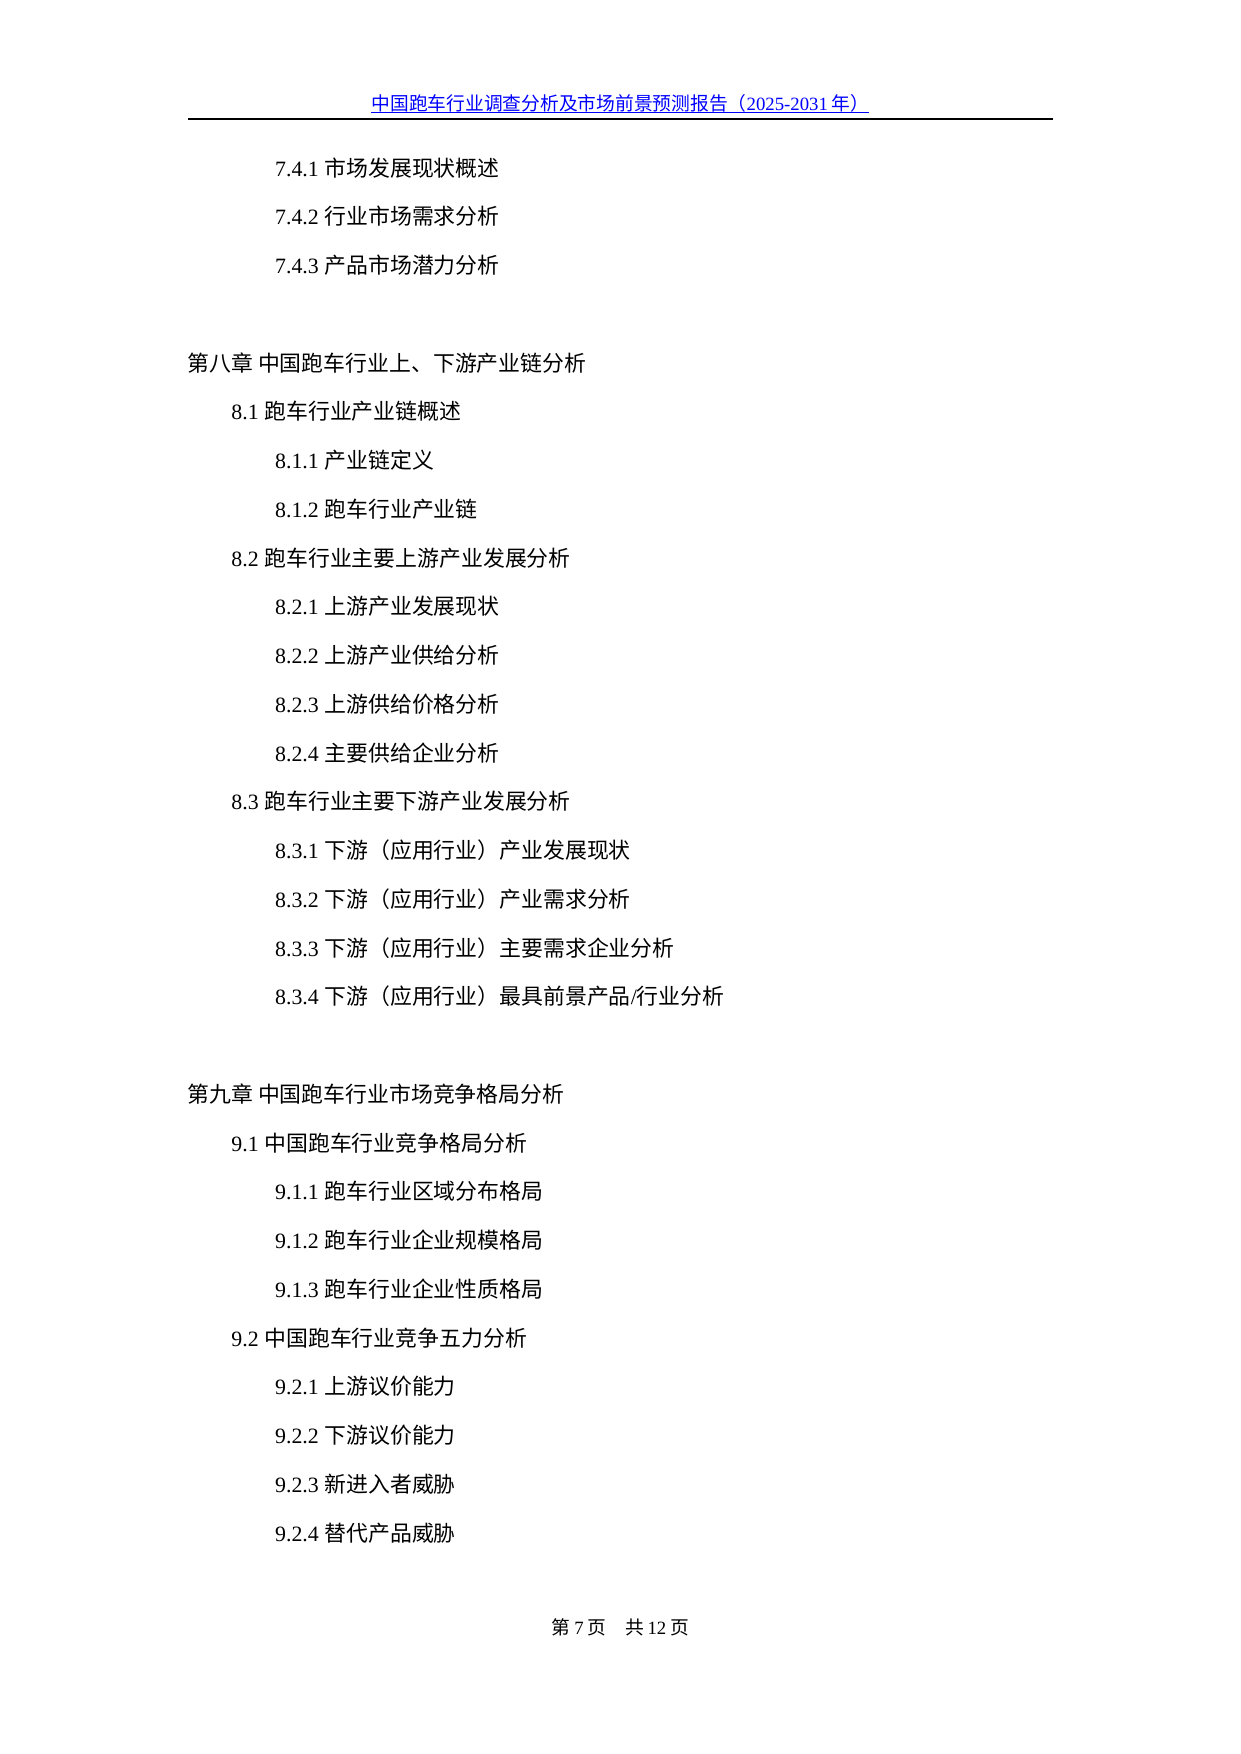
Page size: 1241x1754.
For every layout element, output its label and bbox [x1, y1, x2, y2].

text [187, 150, 1053, 1548]
